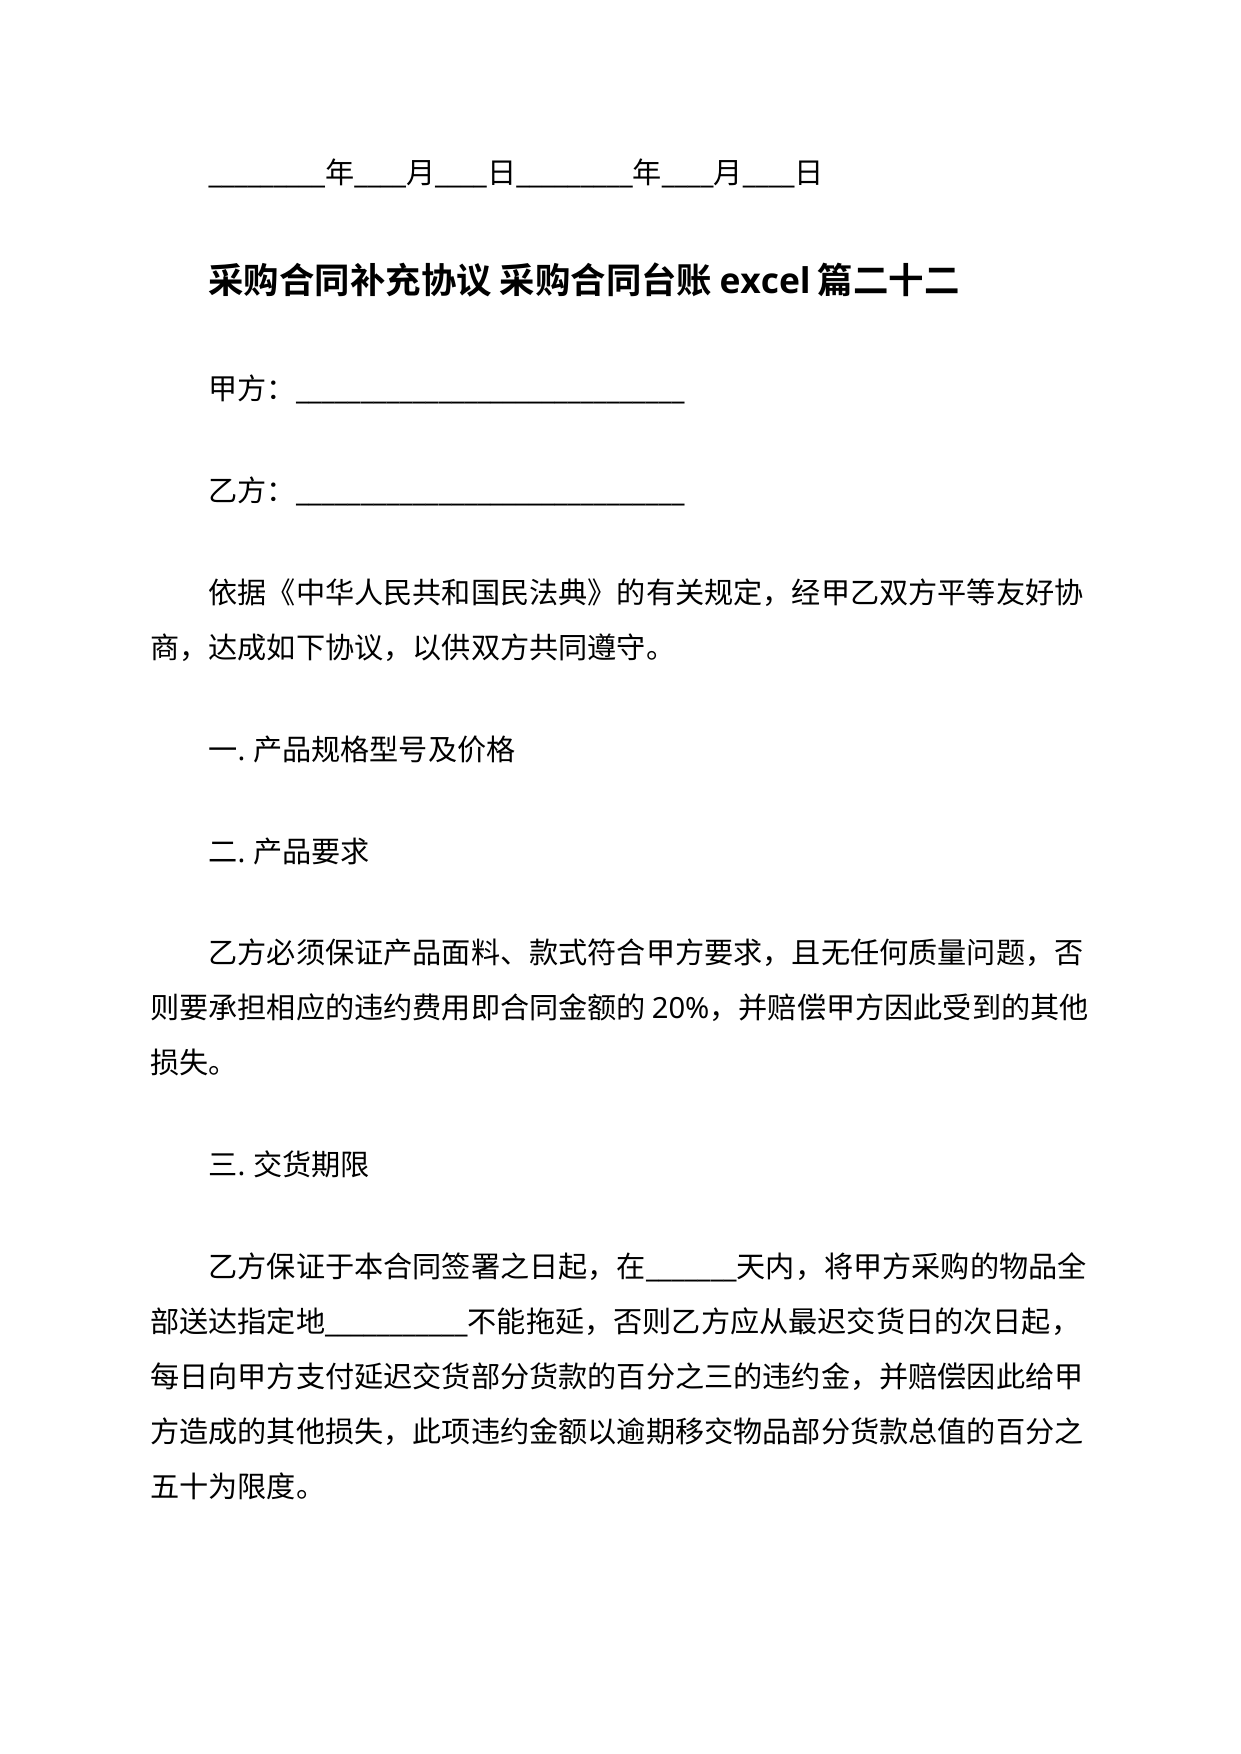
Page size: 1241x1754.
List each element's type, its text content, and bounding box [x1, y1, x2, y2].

text 乙方必须保证产品面料、款式符合甲方要求，且无任何质量问题，否则要承担相应的违约费用即合同金额的20%，并赔偿甲方因此受到的其他损失。 [150, 930, 1090, 1082]
text 采购合同补充协议 采购合同台账excel篇二十二 [150, 252, 1090, 303]
text 乙方：______________________________ [150, 467, 1090, 510]
text 甲方：______________________________ [150, 366, 1090, 408]
text 二. 产品要求 [150, 828, 1090, 871]
text 依据《中华人民共和国民法典》的有关规定，经甲乙双方平等友好协商，达成如下协议，以供双方共同遵守。 [150, 569, 1090, 667]
text _________年____月____日_________年____月____日 [150, 150, 1090, 192]
text 三. 交货期限 [150, 1142, 1090, 1184]
text 一. 产品规格型号及价格 [150, 726, 1090, 768]
text 乙方保证于本合同签署之日起，在_______天内，将甲方采购的物品全部送达指定地___________不能拖延，否则乙方应从最迟交货日的次日起，每日向甲方支付延迟交货部分货款的百分之三的违约金，并赔偿因此给甲方造成的其他损失，此项违约金额以逾期移交物品部分货款总值的百分之五十为限度。 [150, 1244, 1090, 1506]
